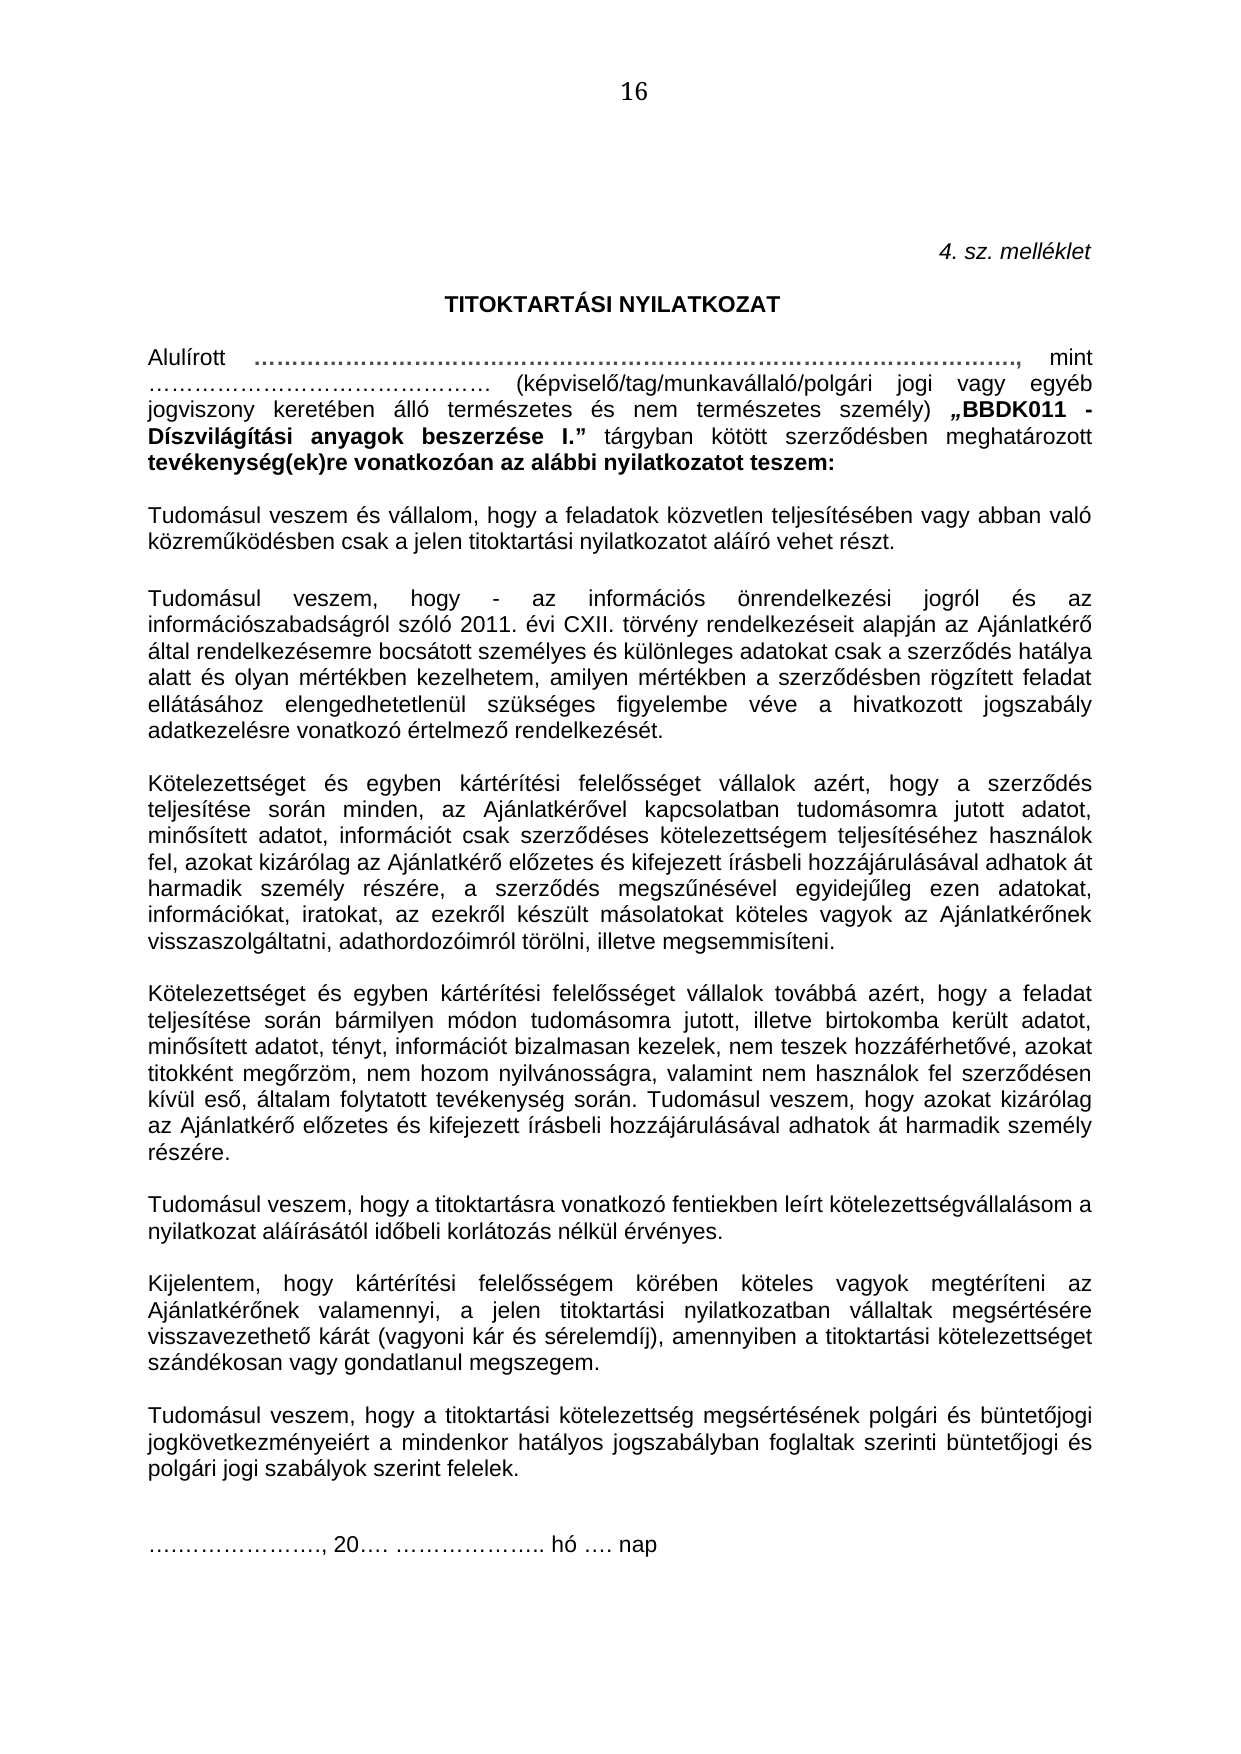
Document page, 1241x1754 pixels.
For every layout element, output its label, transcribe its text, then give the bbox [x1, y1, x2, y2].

text Kijelentem, hogy kártérítési felelősségem körében köteles vagyok megtéríteni az Ajánlatkérőnek valamennyi, a jelen titoktartási nyilatkozatban vállaltak megsértésére visszavezethető kárát (vagyoni kár és sérelemdíj), amennyiben a titoktartási kötelezettséget szándékosan vagy gondatlanul megszegem. [148, 1270, 1093, 1376]
text TITOKTARTÁSI NYILATKOZAT [148, 291, 1077, 317]
text Tudomásul veszem, hogy a titoktartásra vonatkozó fentiekben leírt kötelezettségvállalásom a nyilatkozat aláírásától időbeli korlátozás nélkül érvényes. [148, 1191, 1093, 1244]
text Kötelezettséget és egyben kártérítési felelősséget vállalok azért, hogy a szerződés teljesítése során minden, az Ajánlatkérővel kapcsolatban tudomásomra jutott adatot, minősített adatot, információt csak szerződéses kötelezettségem teljesítéséhez használok fel, azokat kizárólag az Ajánlatkérő előzetes és kifejezett írásbeli hozzájárulásával adhatok át harmadik személy részére, a szerződés megszűnésével egyidejűleg ezen adatokat, információkat, iratokat, az ezekről készült másolatokat köteles vagyok az Ajánlatkérőnek visszaszolgáltatni, adathordozóimról törölni, illetve megsemmisíteni. [148, 769, 1093, 954]
text Tudomásul veszem és vállalom, hogy a feladatok közvetlen teljesítésében vagy abban való közreműködésben csak a jelen titoktartási nyilatkozatot aláíró vehet részt. [148, 502, 1093, 554]
text Tudomásul veszem, hogy a titoktartási kötelezettség megsértésének polgári és büntetőjogi jogkövetkezményeiért a mindenkor hatályos jogszabályban foglaltak szerinti büntetőjogi és polgári jogi szabályok szerint felelek. [148, 1402, 1093, 1481]
text ….………………., 20…. ……………….. hó …. nap [148, 1531, 1093, 1557]
text Alulírott ………………………………………………………………………………………., mint ……………………………………… (képviselő/tag/munkavállaló/polgári jogi vagy egyéb jogviszony keretében álló természetes és nem természetes személy) „BBDK011 - Díszvilágítási anyagok beszerzése I.” tárgyban kötött szerződésben meghatározott tevékenység(ek)re vonatkozóan az alábbi nyilatkozatot teszem: [148, 344, 1093, 476]
text 4. sz. melléklet [148, 238, 1093, 265]
text Kötelezettséget és egyben kártérítési felelősséget vállalok továbbá azért, hogy a feladat teljesítése során bármilyen módon tudomásomra jutott, illetve birtokomba került adatot, minősített adatot, tényt, információt bizalmasan kezelek, nem teszek hozzáférhetővé, azokat titokként megőrzöm, nem hozom nyilvánosságra, valamint nem használok fel szerződésen kívül eső, általam folytatott tevékenység során. Tudomásul veszem, hogy azokat kizárólag az Ajánlatkérő előzetes és kifejezett írásbeli hozzájárulásával adhatok át harmadik személy részére. [148, 980, 1093, 1165]
text Tudomásul veszem, hogy - az információs önrendelkezési jogról és az információszabadságról szóló 2011. évi CXII. törvény rendelkezéseit alapján az Ajánlatkérő által rendelkezésemre bocsátott személyes és különleges adatokat csak a szerződés hatálya alatt és olyan mértékben kezelhetem, amilyen mértékben a szerződésben rögzített feladat ellátásához elengedhetetlenül szükséges figyelembe véve a hivatkozott jogszabály adatkezelésre vonatkozó értelmező rendelkezését. [148, 585, 1093, 743]
